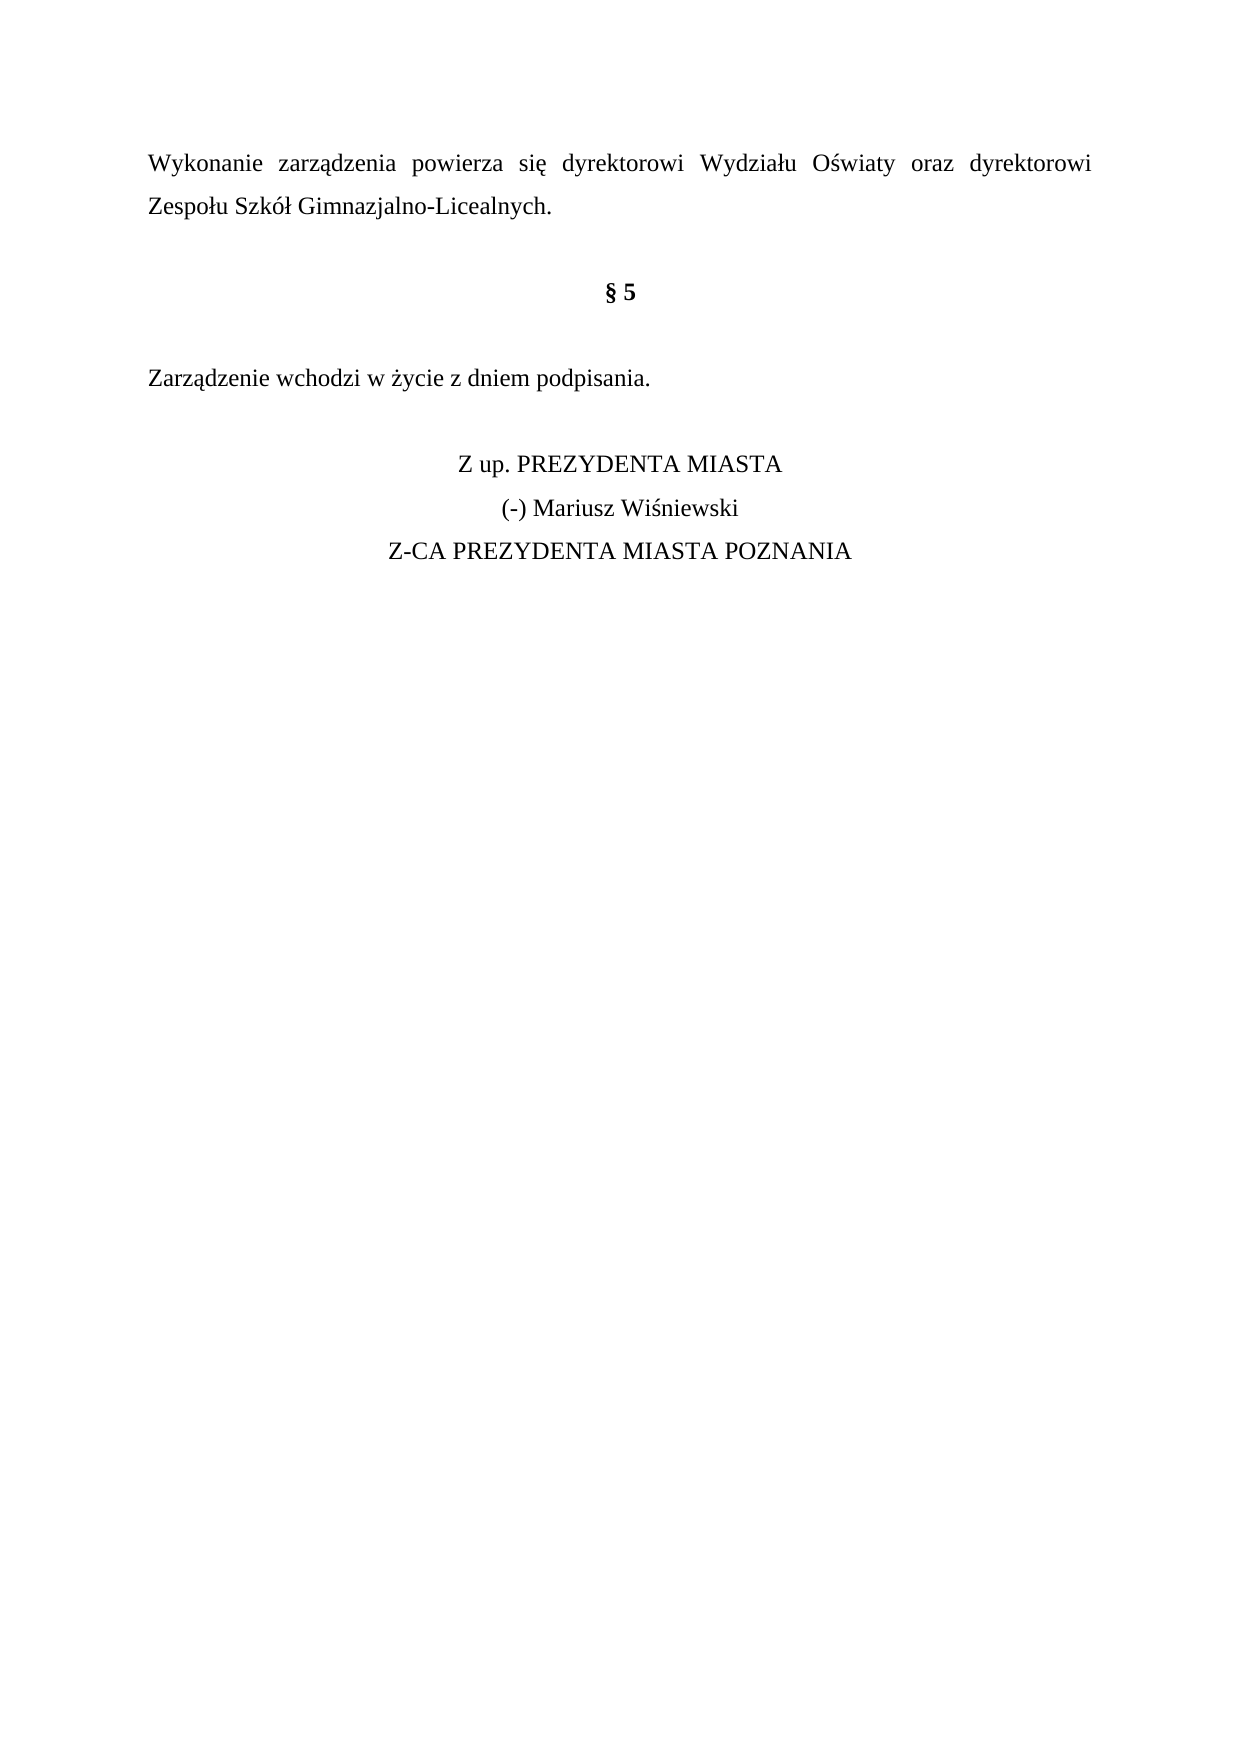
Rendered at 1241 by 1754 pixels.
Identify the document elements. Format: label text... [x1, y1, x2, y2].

text Zarządzenie wchodzi w życie z dniem podpisania. [148, 363, 1093, 392]
text § 5 [148, 277, 1093, 306]
text Z-CA PREZYDENTA MIASTA POZNANIA [148, 536, 1093, 564]
text Z up. PREZYDENTA MIASTA [148, 449, 1093, 478]
text Wykonanie zarządzenia powierza się dyrektorowi Wydziału Oświaty oraz dyrektorowi Zespołu Szkół Gimnazjalno-Licealnych. [148, 148, 1093, 219]
text (-) Mariusz Wiśniewski [148, 493, 1093, 521]
